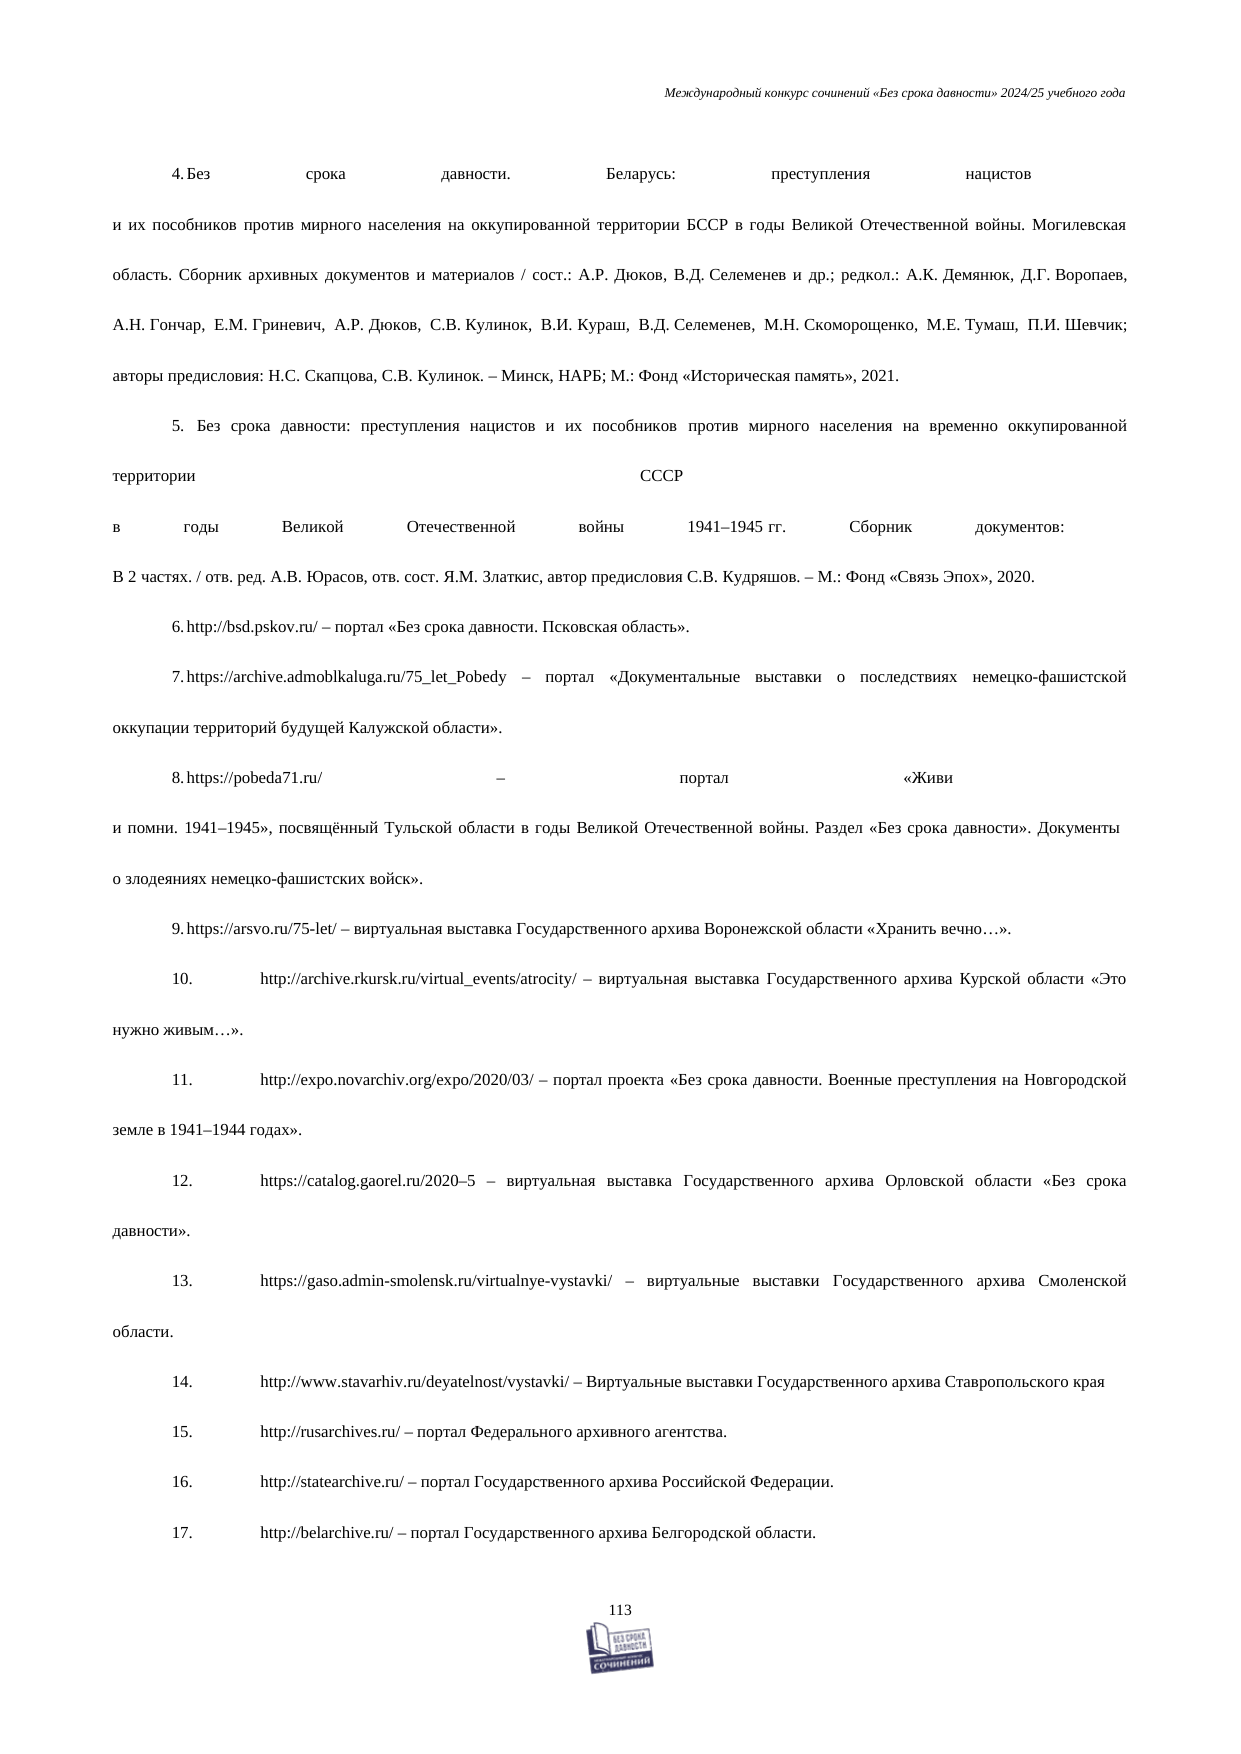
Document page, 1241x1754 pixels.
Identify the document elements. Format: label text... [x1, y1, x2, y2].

picture [572, 1619, 668, 1681]
list http://bsd.pskov.ru/ – портал «Без срока давности. Псковская область». [112, 603, 1128, 636]
list https://catalog.gaorel.ru/2020–5 – виртуальная выставка Государственного архива Орловской области «Без срока давности». [112, 1156, 1128, 1240]
list https://archive.admoblkaluga.ru/75_let_Pobedy – портал «Документальные выставки о последствиях немецко-фашистской оккупации территорий будущей Калужской области». [112, 653, 1128, 737]
list http://expo.novarchiv.org/expo/2020/03/ – портал проекта «Без срока давности. Военные преступления на Новгородской земле в 1941–1944 годах». [112, 1056, 1128, 1139]
list Без срока давности: преступления нацистов и их пособников против мирного населения на временно оккупированной территории СССР в годы Великой Отечественной войны 1941–1945 гг. Сборник документов: В 2 частях. / отв. ред. А.В. Юрасов, отв. сост. Я.М. Златкис, автор предисловия С.В. Кудряшов. – М.: Фонд «Связь Эпох», 2020. [112, 402, 1128, 586]
list http://statearchive.ru/ – портал Государственного архива Российской Федерации. [112, 1458, 1128, 1492]
list http://rusarchives.ru/ – портал Федерального архивного агентства. [112, 1408, 1128, 1441]
list https://pobeda71.ru/ – портал «Живи и помни. 1941–1945», посвящённый Тульской области в годы Великой Отечественной войны. Раздел «Без срока давности». Документы о злодеяниях немецко-фашистских войск». [112, 754, 1128, 888]
list https://gaso.admin-smolensk.ru/virtualnye-vystavki/ – виртуальные выставки Государственного архива Смоленской области. [112, 1257, 1128, 1341]
list http://belarchive.ru/ – портал Государственного архива Белгородской области. [112, 1508, 1128, 1542]
list http://archive.rkursk.ru/virtual_events/atrocity/ – виртуальная выставка Государственного архива Курской области «Это нужно живым…». [112, 955, 1128, 1039]
list Без срока давности. Беларусь: преступления нацистов и их пособников против мирного населения на оккупированной территории БССР в годы Великой Отечественной войны. Могилевская область. Сборник архивных документов и материалов / сост.: А.Р. Дюков, В.Д. Селеменев и др.; редкол.: А.К. Демянюк, Д.Г. Воропаев, А.Н. Гончар, Е.М. Гриневич, А.Р. Дюков, С.В. Кулинок, В.И. Кураш, В.Д. Селеменев, М.Н. Скоморощенко, М.Е. Тумаш, П.И. Шевчик; авторы предисловия: Н.С. Скапцова, С.В. Кулинок. – Минск, НАРБ; М.: Фонд «Историческая память», 2021. [112, 150, 1128, 385]
list http://www.stavarhiv.ru/deyatelnost/vystavki/ – Виртуальные выставки Государственного архива Ставропольского края [112, 1357, 1128, 1391]
list https://arsvo.ru/75-let/ – виртуальная выставка Государственного архива Воронежской области «Хранить вечно…». [112, 905, 1128, 938]
